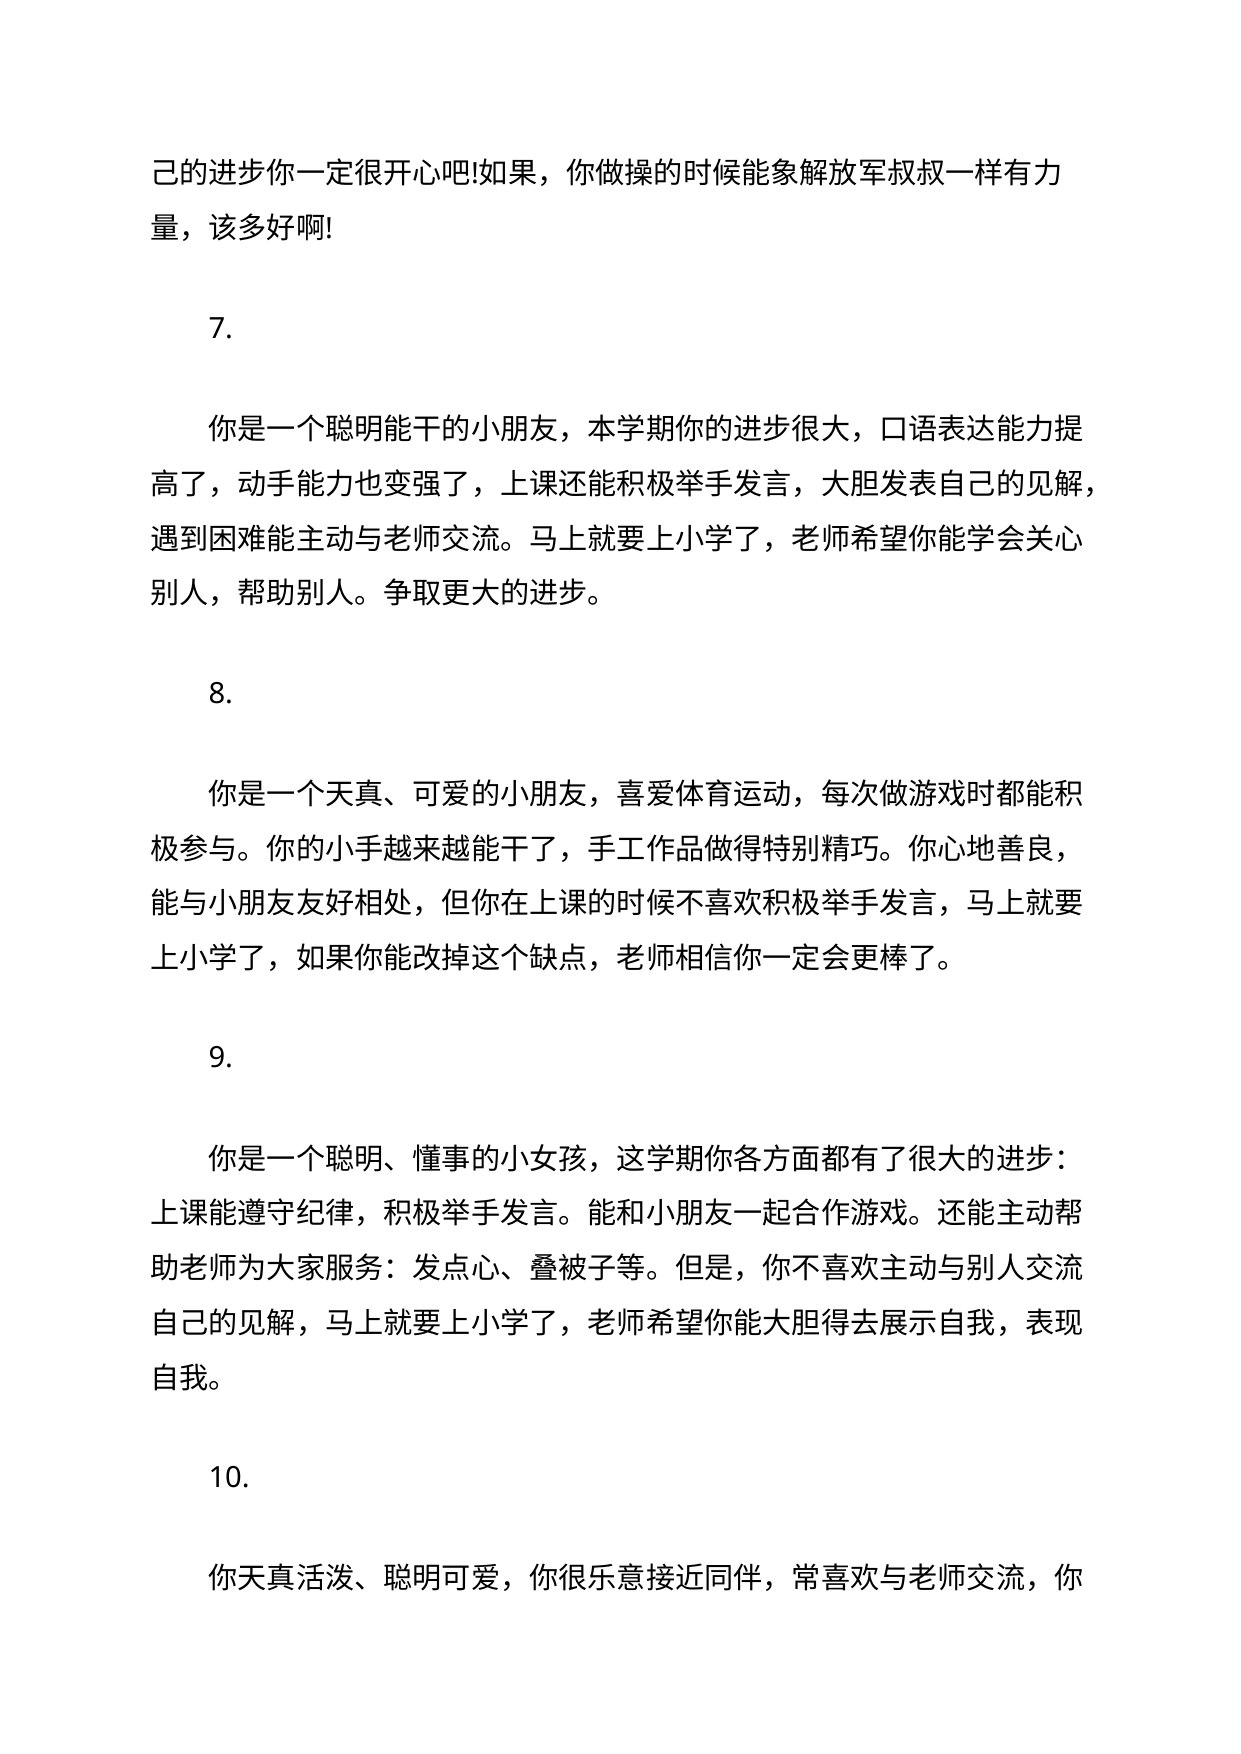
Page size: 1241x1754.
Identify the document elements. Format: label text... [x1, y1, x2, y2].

text 你是一个聪明能干的小朋友，本学期你的进步很大，口语表达能力提高了，动手能力也变强了，上课还能积极举手发言，大胆发表自己的见解，遇到困难能主动与老师交流。马上就要上小学了，老师希望你能学会关心别人，帮助别人。争取更大的进步。 [150, 405, 1090, 612]
text 8. [150, 672, 1090, 712]
text 你是一个天真、可爱的小朋友，喜爱体育运动，每次做游戏时都能积极参与。你的小手越来越能干了，手工作品做得特别精巧。你心地善良，能与小朋友友好相处，但你在上课的时候不喜欢积极举手发言，马上就要上小学了，如果你能改掉这个缺点，老师相信你一定会更棒了。 [150, 770, 1090, 977]
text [150, 150, 1090, 247]
text 10. [150, 1457, 1090, 1496]
text 9. [150, 1037, 1090, 1076]
text 7. [150, 307, 1090, 347]
text 你是一个聪明、懂事的小女孩，这学期你各方面都有了很大的进步：上课能遵守纪律，积极举手发言。能和小朋友一起合作游戏。还能主动帮助老师为大家服务：发点心、叠被子等。但是，你不喜欢主动与别人交流自己的见解，马上就要上小学了，老师希望你能大胆得去展示自我，表现自我。 [150, 1135, 1090, 1397]
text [150, 1555, 1090, 1597]
